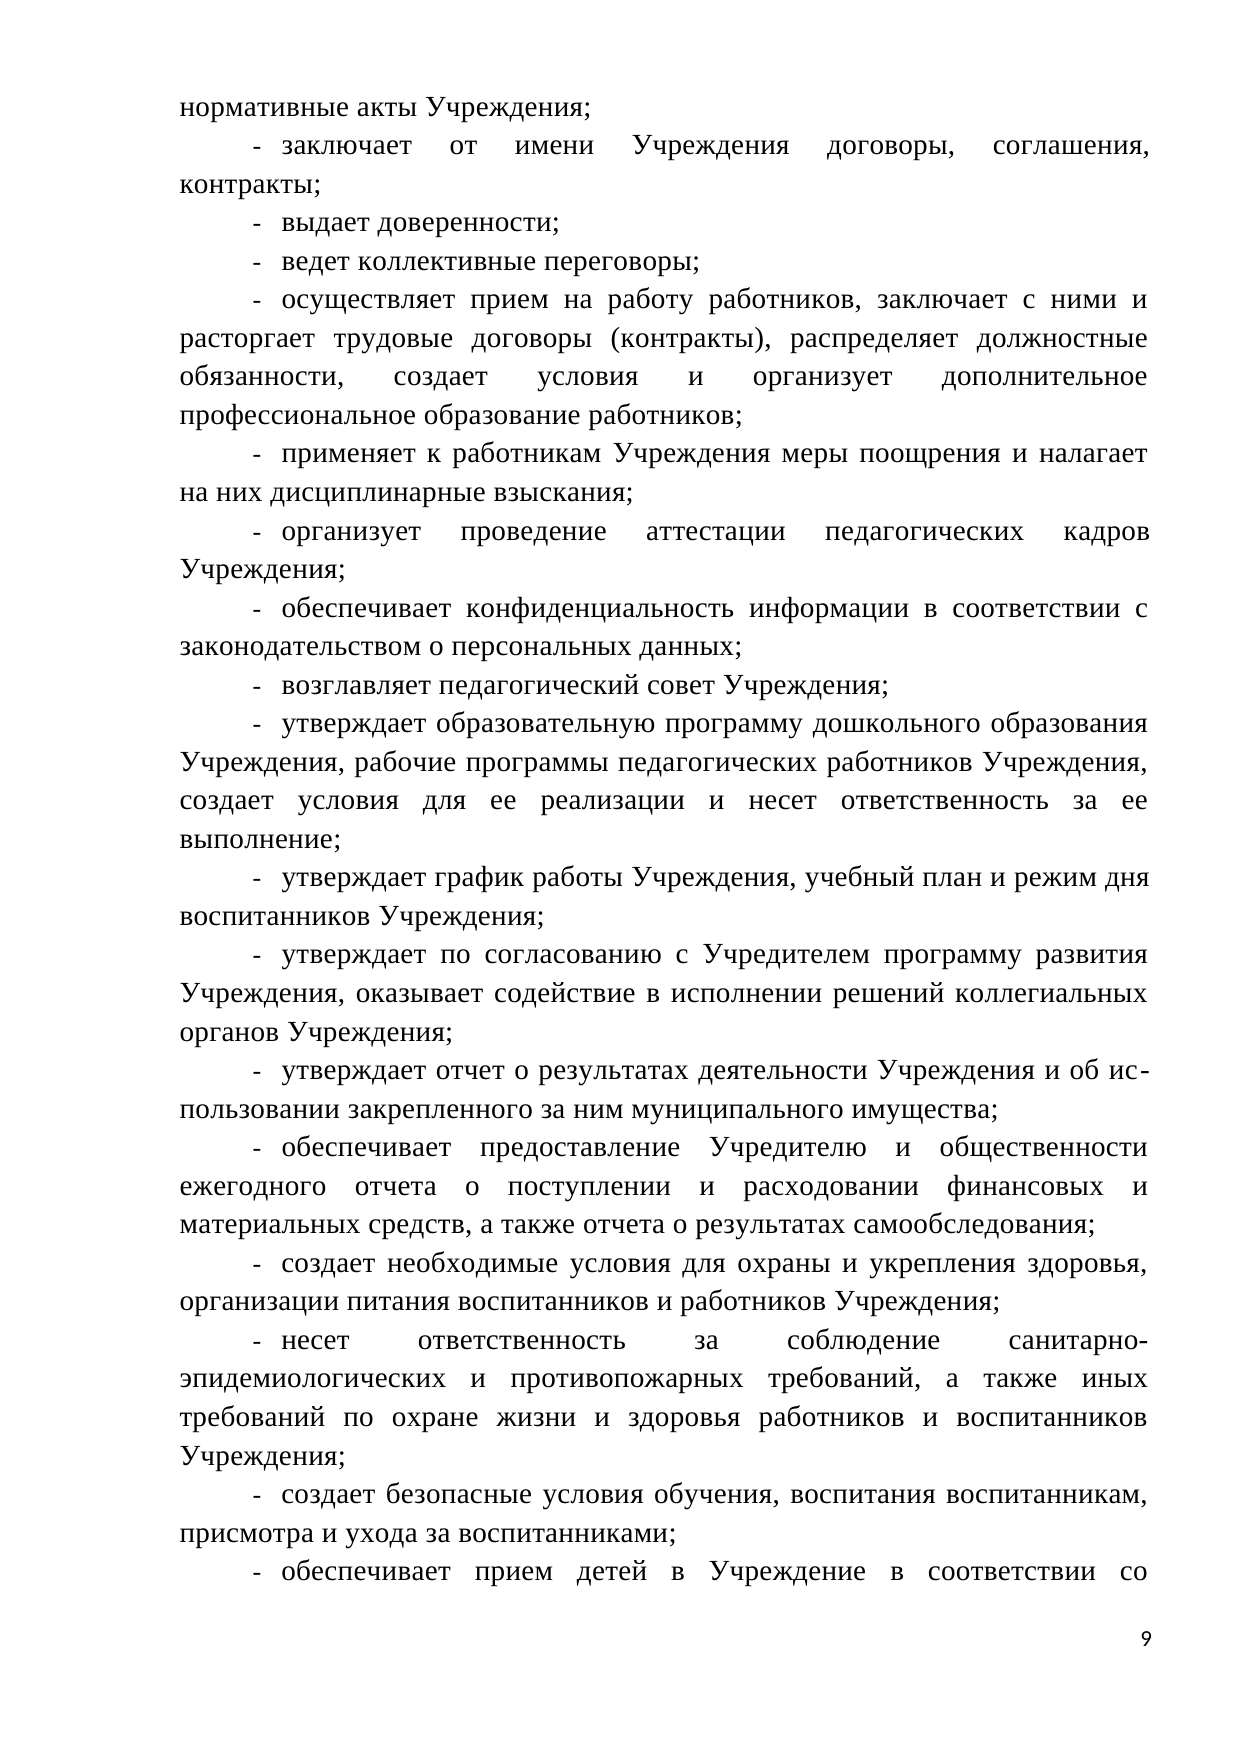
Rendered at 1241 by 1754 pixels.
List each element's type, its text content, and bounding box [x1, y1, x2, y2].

list выдает доверенности; [179, 204, 1152, 238]
list заключает от имени Учреждения договоры, соглашения, контракты; [179, 127, 1152, 199]
list возглавляет педагогический совет Учреждения; [179, 667, 1152, 700]
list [179, 89, 1149, 122]
list обеспечивает конфиденциальность информации в соответствии с законодательством о персональных данных; [179, 590, 1149, 662]
list утверждает по согласованию с Учредителем программу развития Учреждения, оказывает содействие в исполнении решений коллегиальных органов Учреждения; [179, 937, 1149, 1047]
list ведет коллективные переговоры; [179, 243, 1152, 276]
list утверждает отчет о результатах деятельности Учреждения и об использовании закрепленного за ним муниципального имущества; [179, 1052, 1149, 1124]
list утверждает образовательную программу дошкольного образования Учреждения, рабочие программы педагогических работников Учреждения, создает условия для ее реализации и несет ответственность за ее выполнение; [179, 705, 1149, 854]
list утверждает график работы Учреждения, учебный план и режим дня воспитанников Учреждения; [179, 859, 1152, 932]
list обеспечивает предоставление Учредителю и общественности ежегодного отчета о поступлении и расходовании финансовых и материальных средств, а также отчета о результатах самообследования; [179, 1129, 1149, 1240]
list несет ответственность за соблюдение санитарно-эпидемиологических и противопожарных требований, а также иных требований по охране жизни и здоровья работников и воспитанников Учреждения; [179, 1322, 1149, 1471]
list осуществляет прием на работу работников, заключает с ними и расторгает трудовые договоры (контракты), распределяет должностные обязанности, создает условия и организует дополнительное профессиональное образование работников; [179, 281, 1149, 431]
list создает безопасные условия обучения, воспитания воспитанникам, присмотра и ухода за воспитанниками; [179, 1476, 1149, 1548]
list применяет к работникам Учреждения меры поощрения и налагает на них дисциплинарные взыскания; [179, 436, 1149, 508]
list создает необходимые условия для охраны и укрепления здоровья, организации питания воспитанников и работников Учреждения; [179, 1245, 1149, 1317]
list организует проведение аттестации педагогических кадров Учреждения; [179, 513, 1152, 585]
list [179, 1553, 1149, 1587]
